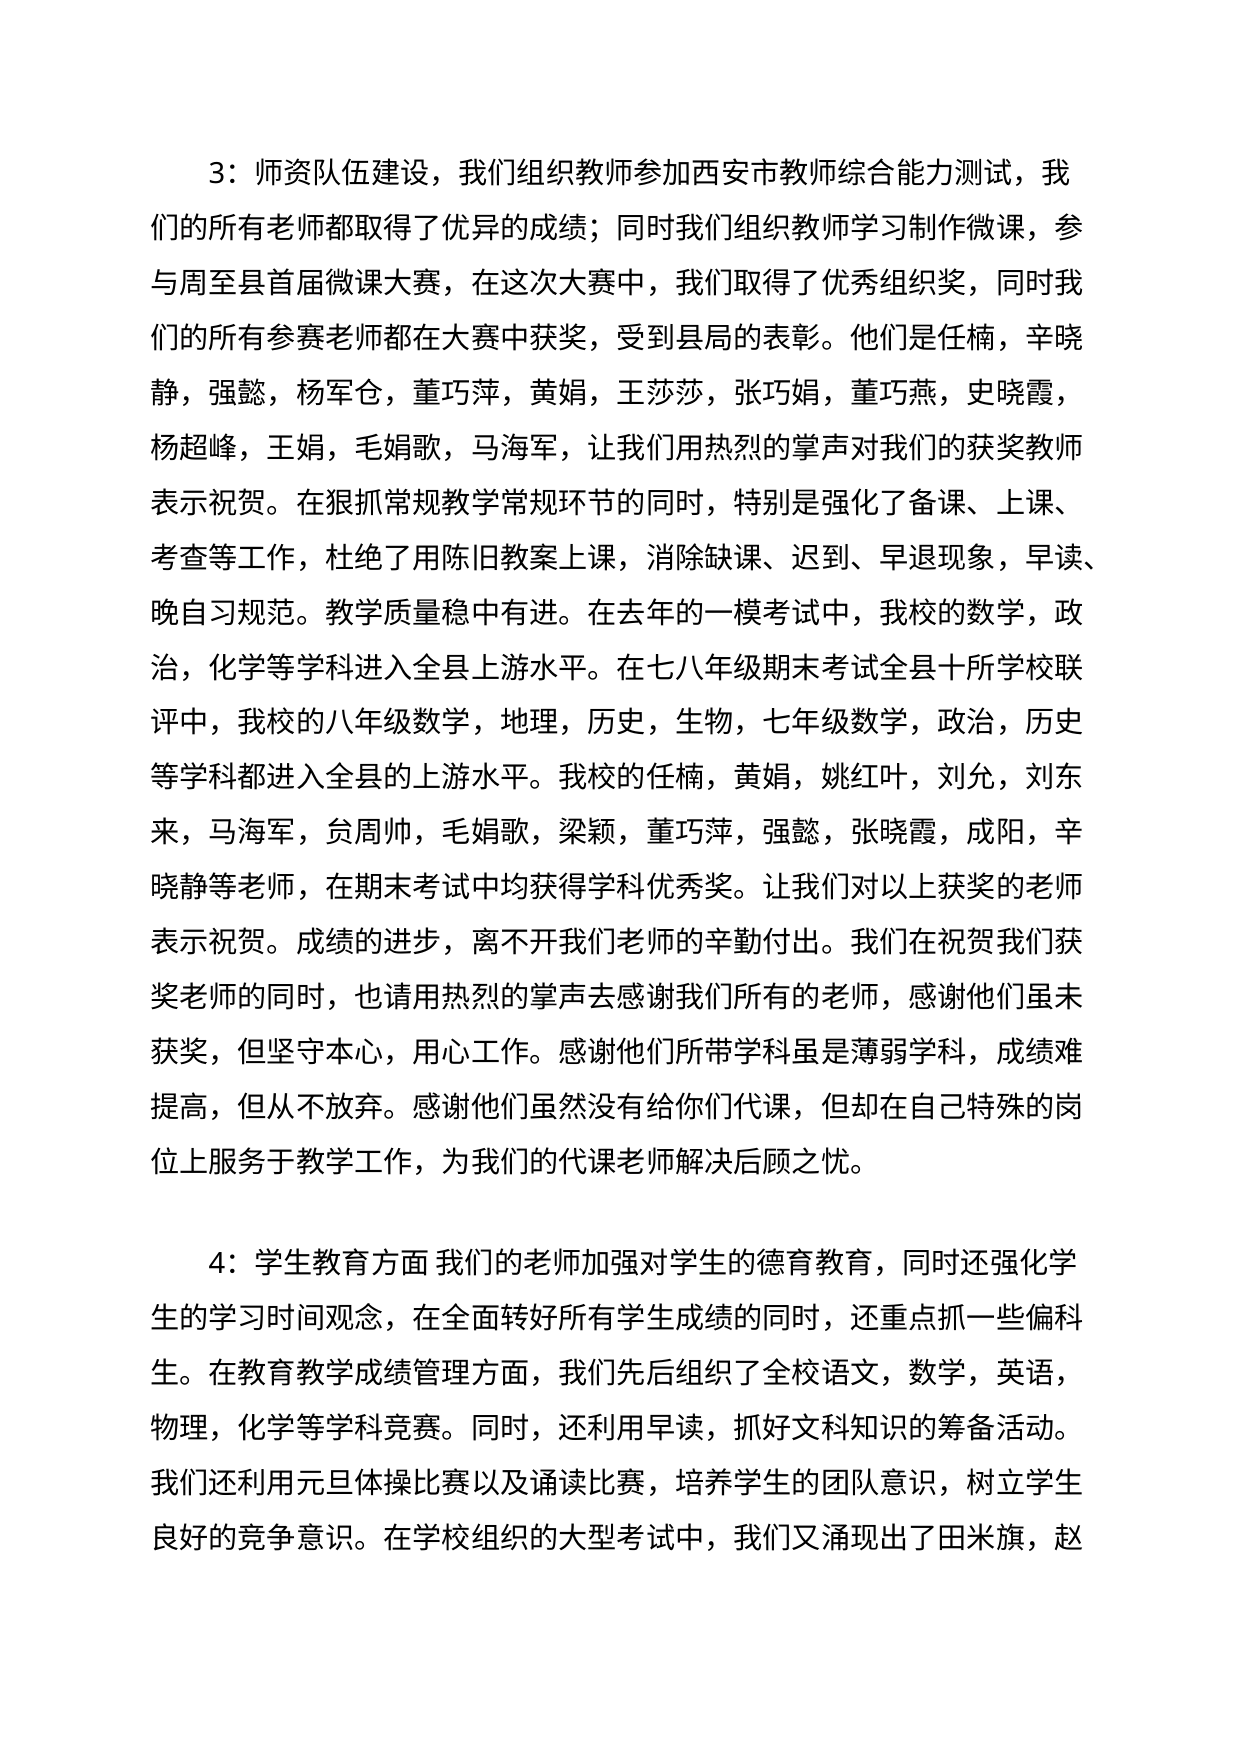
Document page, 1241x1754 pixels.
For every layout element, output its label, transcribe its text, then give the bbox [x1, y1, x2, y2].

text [150, 1240, 1090, 1557]
text 3：师资队伍建设，我们组织教师参加西安市教师综合能力测试，我们的所有老师都取得了优异的成绩；同时我们组织教师学习制作微课，参与周至县首届微课大赛，在这次大赛中，我们取得了优秀组织奖，同时我们的所有参赛老师都在大赛中获奖，受到县局的表彰。他们是任楠，辛晓静，强懿，杨军仓，董巧萍，黄娟，王莎莎，张巧娟，董巧燕，史晓霞，杨超峰，王娟，毛娟歌，马海军，让我们用热烈的掌声对我们的获奖教师表示祝贺。在狠抓常规教学常规环节的同时，特别是强化了备课、上课、考查等工作，杜绝了用陈旧教案上课，消除缺课、迟到、早退现象，早读、晚自习规范。教学质量稳中有进。在去年的一模考试中，我校的数学，政治，化学等学科进入全县上游水平。在七八年级期末考试全县十所学校联评中，我校的八年级数学，地理，历史，生物，七年级数学，政治，历史等学科都进入全县的上游水平。我校的任楠，黄娟，姚红叶，刘允，刘东来，马海军，贠周帅，毛娟歌，梁颖，董巧萍，强懿，张晓霞，成阳，辛晓静等老师，在期末考试中均获得学科优秀奖。让我们对以上获奖的老师表示祝贺。成绩的进步，离不开我们老师的辛勤付出。我们在祝贺我们获奖老师的同时，也请用热烈的掌声去感谢我们所有的老师，感谢他们虽未获奖，但坚守本心，用心工作。感谢他们所带学科虽是薄弱学科，成绩难提高，但从不放弃。感谢他们虽然没有给你们代课，但却在自己特殊的岗位上服务于教学工作，为我们的代课老师解决后顾之忧。 [150, 150, 1090, 1181]
